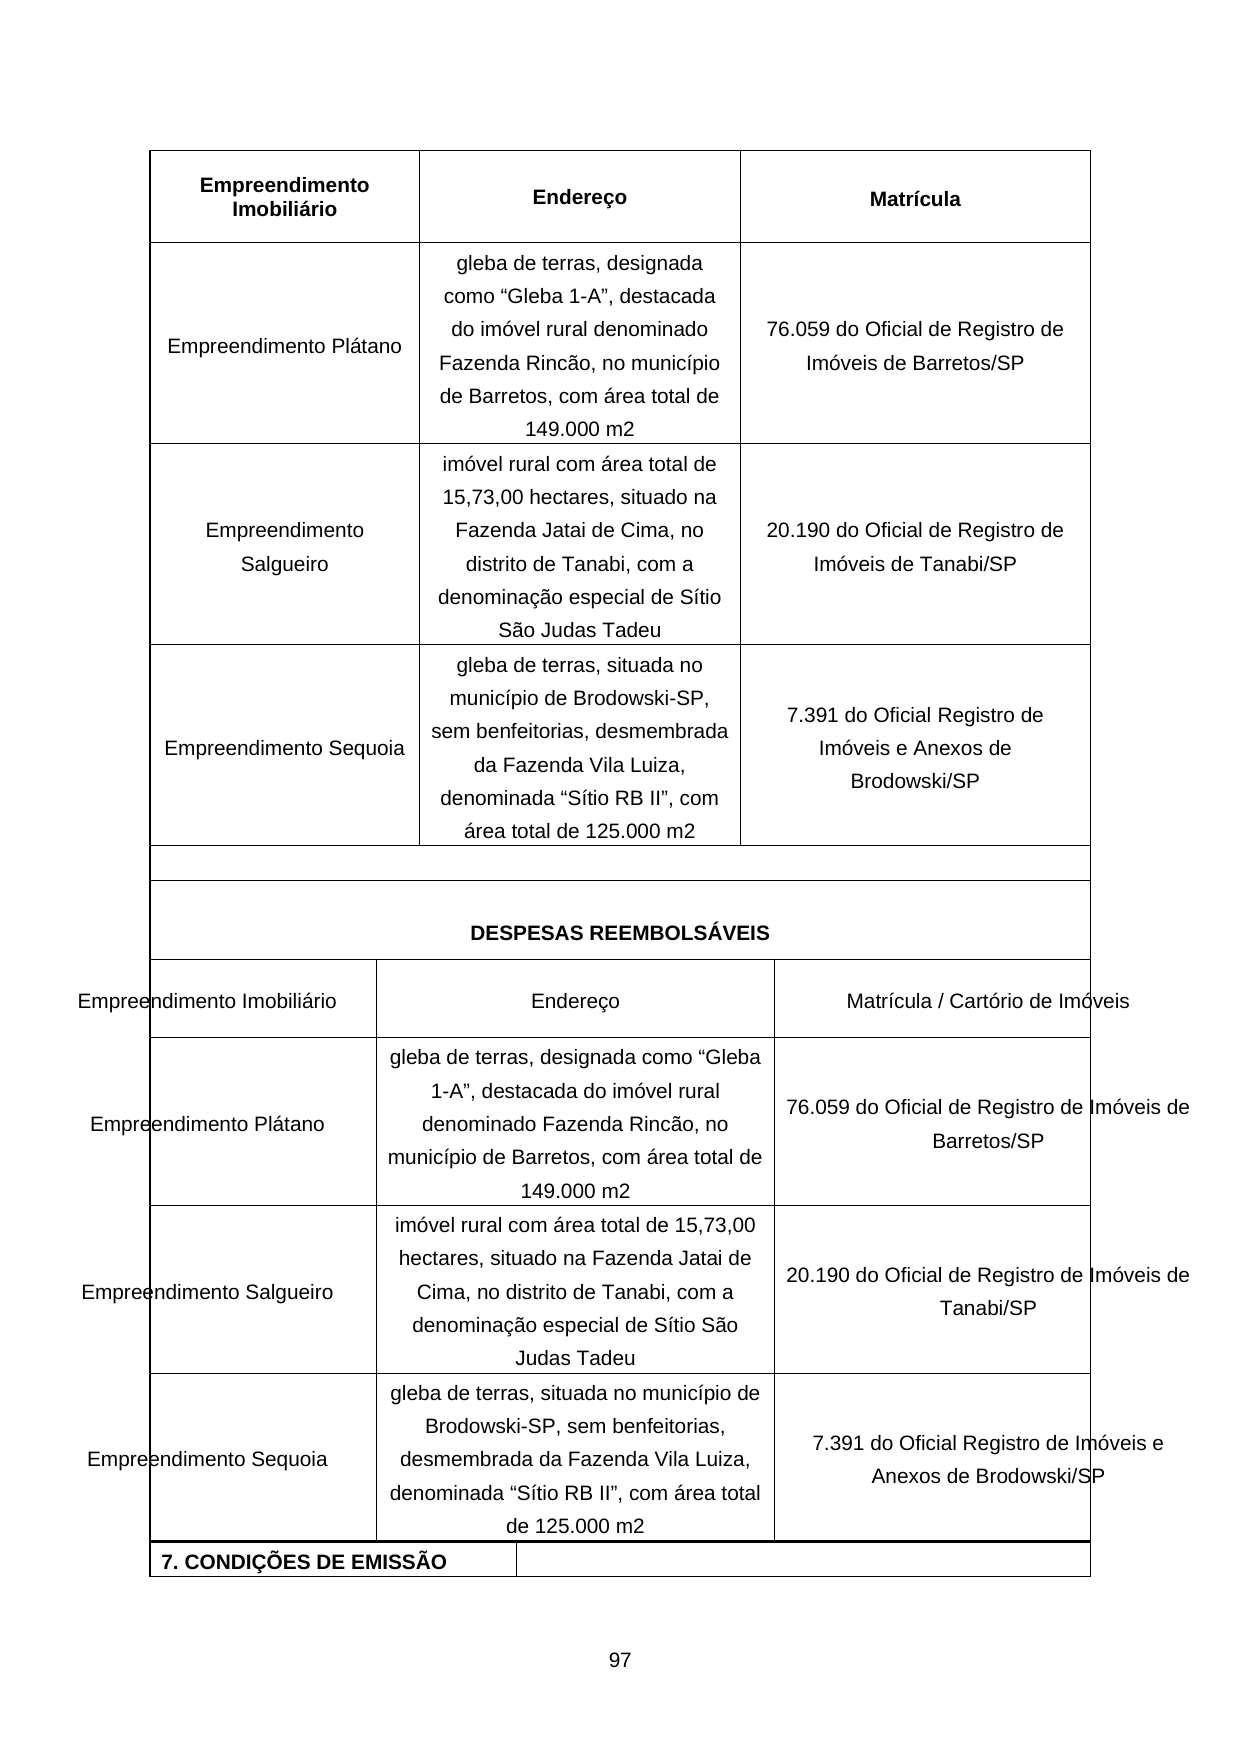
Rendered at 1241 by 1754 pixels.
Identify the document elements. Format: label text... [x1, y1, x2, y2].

table_cell gleba de terras, situada no município de Brodowski-SP, sem benfeitorias, desmembrada da Fazenda Vila Luiza, denominada “Sítio RB II”, com área total de 125.000 m2 [420, 645, 740, 845]
table_cell [151, 846, 1090, 880]
table_cell [377, 1206, 774, 1373]
table_cell imóvel rural com área total de 15,73,00 hectares, situado na Fazenda Jatai de Cima, no distrito de Tanabi, com a denominação especial de Sítio São Judas Tadeu [420, 444, 740, 644]
table_cell [151, 1374, 376, 1540]
table_cell [151, 1206, 376, 1373]
table_cell 20.190 do Oficial de Registro de Imóveis de Tanabi/SP [741, 444, 1090, 644]
table_cell [377, 1374, 774, 1540]
table_cell [151, 960, 376, 1037]
table_cell Empreendimento Salgueiro [151, 444, 419, 644]
table_cell Matrícula [741, 151, 1090, 242]
table_cell Empreendimento Sequoia [151, 645, 419, 845]
table_cell [775, 1206, 1090, 1373]
table_cell [377, 1038, 774, 1205]
table_cell [775, 960, 1090, 1037]
table_cell 7. CONDIÇÕES DE EMISSÃO [151, 1543, 516, 1576]
table_cell Empreendimento Plátano [151, 243, 419, 443]
table_cell Empreendimento Imobiliário [151, 151, 419, 242]
table_cell [775, 1374, 1090, 1540]
table_cell [377, 960, 774, 1037]
table_cell gleba de terras, designada como “Gleba 1-A”, destacada do imóvel rural denominado Fazenda Rincão, no município de Barretos, com área total de 149.000 m2 [420, 243, 740, 443]
table_cell [517, 1543, 1090, 1576]
table_cell 7.391 do Oficial Registro de Imóveis e Anexos de Brodowski/SP [741, 645, 1090, 845]
table_cell [151, 1038, 376, 1205]
table_cell 76.059 do Oficial de Registro de Imóveis de Barretos/SP [741, 243, 1090, 443]
table_cell [151, 881, 1090, 959]
table_cell [775, 1038, 1090, 1205]
table_cell Endereço [420, 151, 740, 242]
